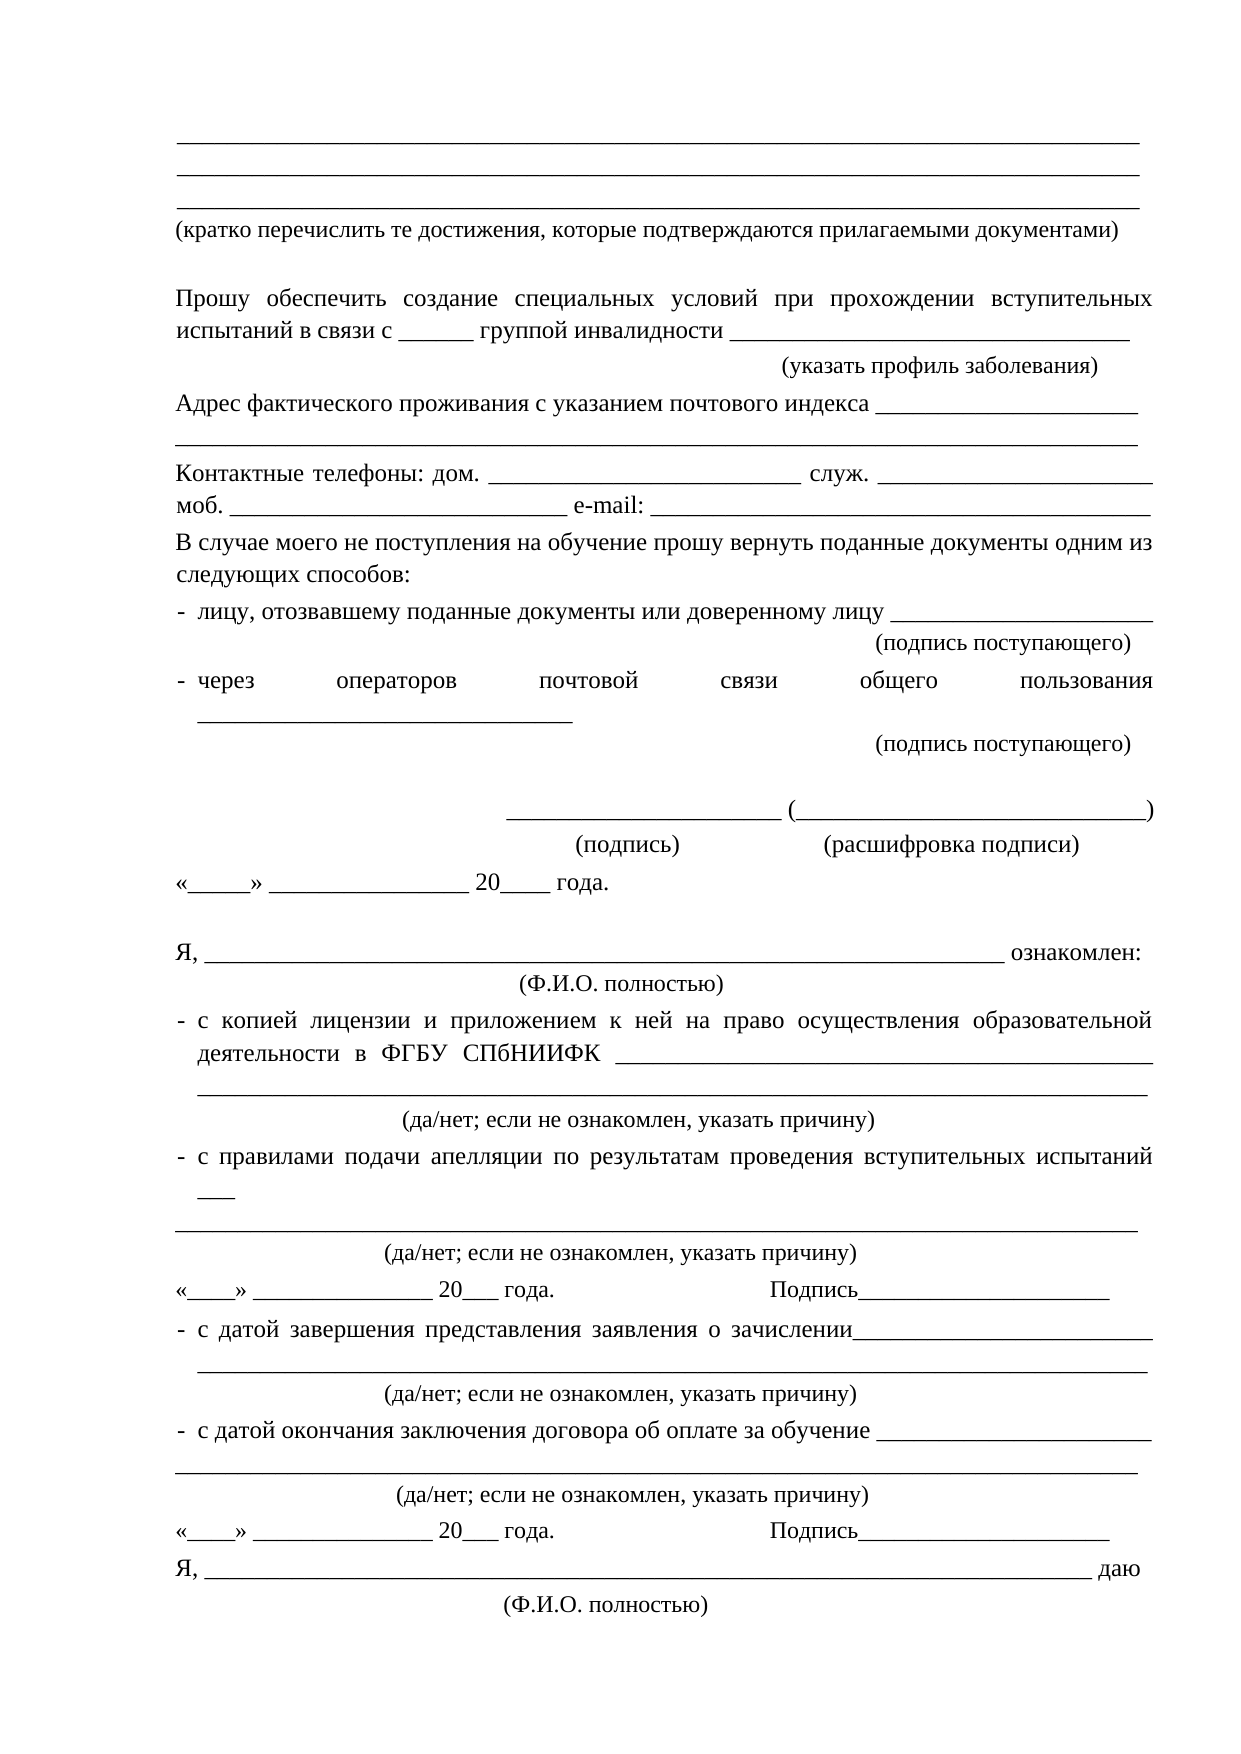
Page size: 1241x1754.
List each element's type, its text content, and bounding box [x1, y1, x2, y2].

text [175, 1517, 1154, 1544]
list через операторов почтовой связи общего пользования ______________________________ [177, 665, 1153, 726]
list с копией лицензии и приложением к ней на право осуществления образовательной деятельности в ФГБУ СПбНИИФК ___________________________________________ ____________________________________________________________________________ [177, 1005, 1153, 1098]
text (Ф.И.О. полностью) [175, 969, 1154, 997]
text _____________________________________________________________________________ [175, 420, 1153, 449]
text Прошу обеспечить создание специальных условий при прохождении вступительных испытаний в связи с ______ группой инвалидности ________________________________ [175, 283, 1153, 344]
text (подпись поступающего) [175, 729, 1154, 757]
text Я, _______________________________________________________________________ даю [175, 1553, 1154, 1582]
text (подпись поступающего) [175, 628, 1154, 656]
text (указать профиль заболевания) [175, 352, 1154, 379]
text Я, ________________________________________________________________ ознакомлен: [175, 937, 1153, 965]
text «_____» ________________ 20____ года. [175, 867, 1153, 896]
text (да/нет; если не ознакомлен, указать причину) [175, 1238, 1154, 1266]
text Контактные телефоны: дом. _________________________ служ. ______________________ моб. ___________________________ e-mail: ________________________________________ [175, 458, 1153, 519]
text (да/нет; если не ознакомлен, указать причину) [175, 1480, 1154, 1508]
text (Ф.И.О. полностью) [175, 1591, 1154, 1618]
text В случае моего не поступления на обучение прошу вернуть поданные документы одним из следующих способов: [175, 527, 1153, 588]
text (да/нет; если не ознакомлен, указать причину) [175, 1379, 1154, 1407]
text _____________________________________________________________________________ [175, 1448, 1153, 1477]
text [177, 118, 1153, 212]
list с правилами подачи апелляции по результатам проведения вступительных испытаний ___ [177, 1141, 1153, 1202]
text «____» _______________ 20___ года. Подпись_____________________ [175, 1275, 1154, 1302]
list лицу, отозвавшему поданные документы или доверенному лицу _____________________ [177, 596, 1153, 625]
list с датой окончания заключения договора об оплате за обучение ______________________ [177, 1415, 1153, 1444]
text (кратко перечислить те достижения, которые подтверждаются прилагаемыми документами) [175, 215, 1154, 243]
list с датой завершения представления заявления о зачислении________________________ ____________________________________________________________________________ [177, 1314, 1153, 1375]
text (да/нет; если не ознакомлен, указать причину) [175, 1105, 1154, 1133]
text _____________________________________________________________________________ [175, 1206, 1153, 1235]
text Адрес фактического проживания с указанием почтового индекса _____________________ [175, 388, 1153, 417]
text ______________________ (____________________________) [177, 794, 1154, 823]
text (подпись) (расшифровка подписи) [175, 829, 1153, 858]
